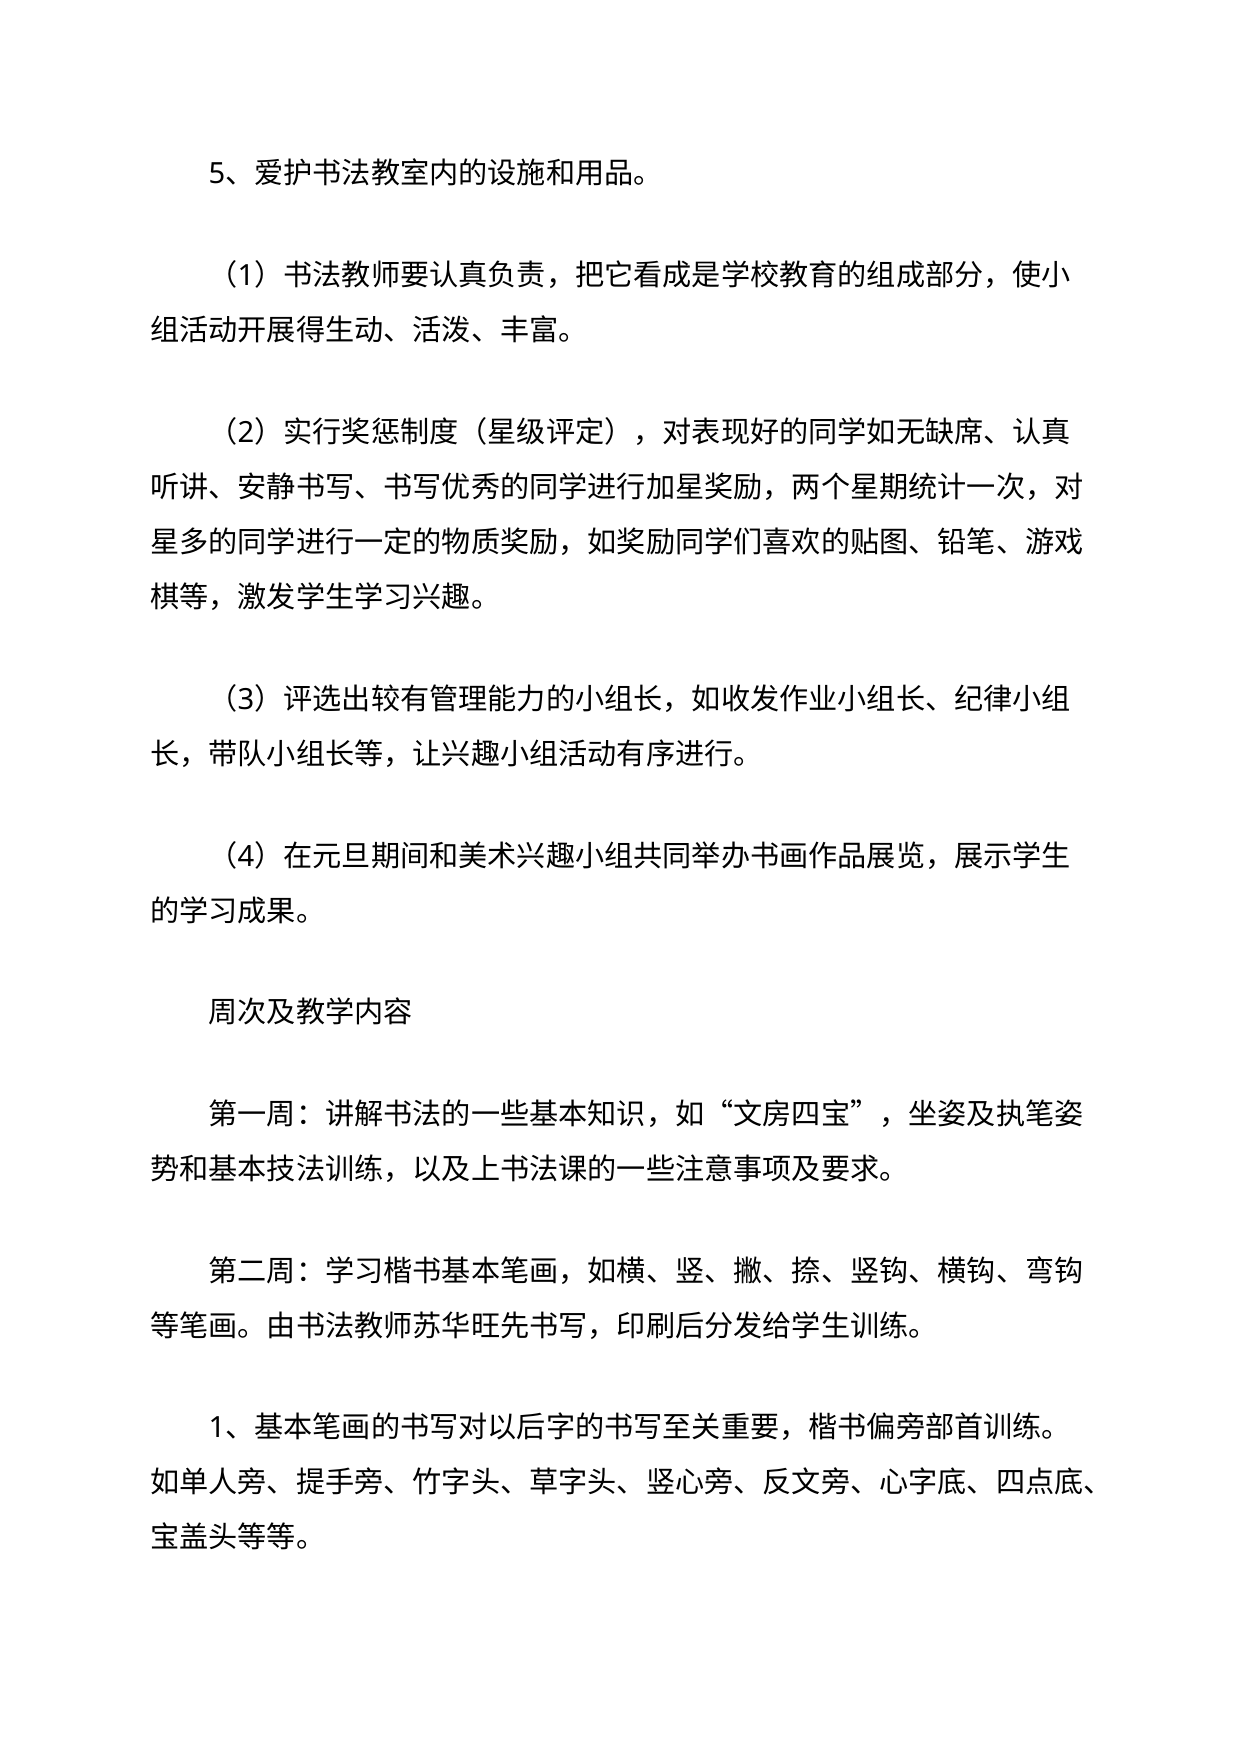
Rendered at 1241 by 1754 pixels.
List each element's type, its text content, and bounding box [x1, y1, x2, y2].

text 第一周：讲解书法的一些基本知识，如“文房四宝”，坐姿及执笔姿势和基本技法训练，以及上书法课的一些注意事项及要求。 [150, 1091, 1090, 1188]
text （4）在元旦期间和美术兴趣小组共同举办书画作品展览，展示学生的学习成果。 [150, 832, 1090, 929]
text 5、爱护书法教室内的设施和用品。 [150, 150, 1090, 192]
text （1）书法教师要认真负责，把它看成是学校教育的组成部分，使小组活动开展得生动、活泼、丰富。 [150, 252, 1090, 349]
text 第二周：学习楷书基本笔画，如横、竖、撇、捺、竖钩、横钩、弯钩等笔画。由书法教师苏华旺先书写，印刷后分发给学生训练。 [150, 1247, 1090, 1344]
text （3）评选出较有管理能力的小组长，如收发作业小组长、纪律小组长，带队小组长等，让兴趣小组活动有序进行。 [150, 675, 1090, 773]
text 周次及教学内容 [150, 989, 1090, 1031]
text 1、基本笔画的书写对以后字的书写至关重要，楷书偏旁部首训练。如单人旁、提手旁、竹字头、草字头、竖心旁、反文旁、心字底、四点底、宝盖头等等。 [150, 1404, 1090, 1556]
text （2）实行奖惩制度（星级评定），对表现好的同学如无缺席、认真听讲、安静书写、书写优秀的同学进行加星奖励，两个星期统计一次，对星多的同学进行一定的物质奖励，如奖励同学们喜欢的贴图、铅笔、游戏棋等，激发学生学习兴趣。 [150, 409, 1090, 616]
